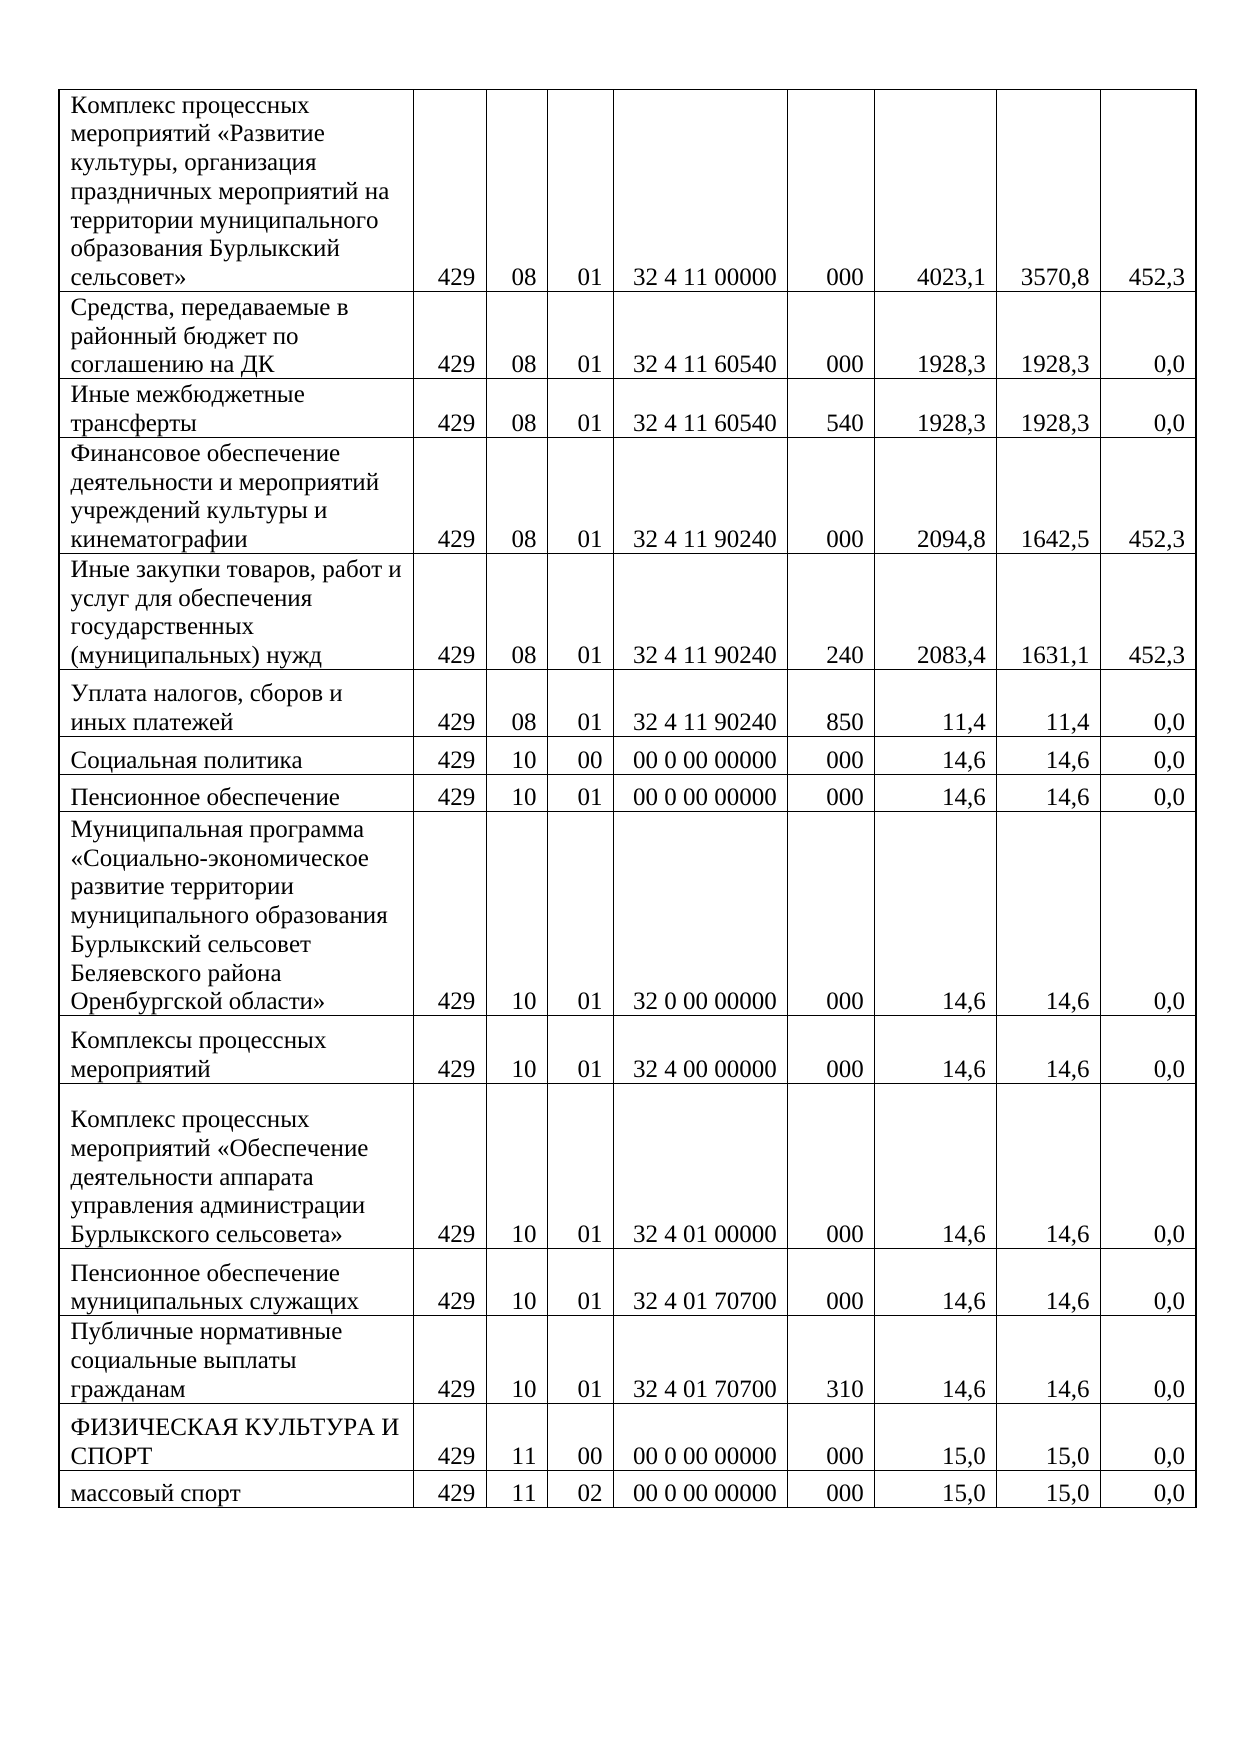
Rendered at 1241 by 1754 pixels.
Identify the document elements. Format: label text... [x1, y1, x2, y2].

table_cell 08 [487, 670, 547, 736]
table_cell 15,0 [997, 1404, 1100, 1470]
table_cell 0,0 [1101, 812, 1195, 1015]
table_cell 10 [487, 775, 547, 811]
table_cell 4023,1 [875, 90, 996, 291]
table_cell 14,6 [997, 812, 1100, 1015]
table_cell 14,6 [997, 1316, 1100, 1402]
table_cell 01 [548, 379, 613, 437]
table_cell 01 [548, 438, 613, 553]
table_cell 1928,3 [997, 379, 1100, 437]
table_cell 01 [548, 670, 613, 736]
table_cell 0,0 [1101, 1249, 1195, 1315]
table_cell Комплексы процессных мероприятий [60, 1016, 413, 1082]
table_cell 429 [414, 1016, 486, 1082]
table_cell 08 [487, 438, 547, 553]
table_cell 0,0 [1101, 1404, 1195, 1470]
table_cell 429 [414, 1316, 486, 1402]
table_cell 00 [548, 737, 613, 773]
table_cell 0,0 [1101, 670, 1195, 736]
table_cell Публичные нормативные социальные выплаты гражданам [60, 1316, 413, 1402]
table_cell Иные закупки товаров, работ и услуг для обеспечения государственных (муниципальных) нужд [60, 554, 413, 669]
table_cell 3570,8 [997, 90, 1100, 291]
table_cell 01 [548, 1249, 613, 1315]
table_cell 11 [487, 1404, 547, 1470]
table_cell 0,0 [1101, 1084, 1195, 1248]
table_cell 01 [548, 90, 613, 291]
table_cell 15,0 [875, 1404, 996, 1470]
table_cell 32 4 11 60540 [614, 292, 787, 378]
table_cell 000 [788, 1471, 874, 1507]
table_cell 1642,5 [997, 438, 1100, 553]
table_cell 429 [414, 438, 486, 553]
table_cell 429 [414, 737, 486, 773]
table_cell Иные межбюджетные трансферты [60, 379, 413, 437]
table_cell 32 4 11 00000 [614, 90, 787, 291]
table_cell 2083,4 [875, 554, 996, 669]
table_cell Социальная политика [60, 737, 413, 773]
table_cell Пенсионное обеспечение [60, 775, 413, 811]
table_cell 11 [487, 1471, 547, 1507]
table_cell 540 [788, 379, 874, 437]
table_cell 0,0 [1101, 775, 1195, 811]
table_cell 10 [487, 812, 547, 1015]
table_cell 14,6 [875, 1016, 996, 1082]
table_cell 14,6 [997, 737, 1100, 773]
table_cell 429 [414, 379, 486, 437]
table_cell 0,0 [1101, 1316, 1195, 1402]
table_cell 10 [487, 1316, 547, 1402]
table_cell 850 [788, 670, 874, 736]
table_cell 1928,3 [997, 292, 1100, 378]
table_cell 429 [414, 1471, 486, 1507]
table_cell Уплата налогов, сборов и иных платежей [60, 670, 413, 736]
table_cell 240 [788, 554, 874, 669]
table_cell 01 [548, 554, 613, 669]
table_cell 32 4 11 90240 [614, 438, 787, 553]
table_cell 11,4 [997, 670, 1100, 736]
table_cell 429 [414, 1249, 486, 1315]
table_cell 000 [788, 775, 874, 811]
table_cell 000 [788, 292, 874, 378]
table_cell 452,3 [1101, 90, 1195, 291]
table_cell 01 [548, 292, 613, 378]
table_cell 32 4 11 90240 [614, 554, 787, 669]
table_cell 429 [414, 812, 486, 1015]
table_cell 000 [788, 1249, 874, 1315]
table_cell Муниципальная программа «Социально-экономическое развитие территории муниципального образования Бурлыкский сельсовет Беляевского района Оренбургской области» [60, 812, 413, 1015]
table_cell 000 [788, 1016, 874, 1082]
table_cell 429 [414, 90, 486, 291]
table_cell 429 [414, 1084, 486, 1248]
table_cell 000 [788, 1404, 874, 1470]
table_cell ФИЗИЧЕСКАЯ КУЛЬТУРА И СПОРТ [60, 1404, 413, 1470]
table_cell 429 [414, 670, 486, 736]
table_cell 14,6 [875, 737, 996, 773]
table_cell 2094,8 [875, 438, 996, 553]
table_cell 02 [548, 1471, 613, 1507]
table_cell 32 4 01 70700 [614, 1249, 787, 1315]
table_cell 32 4 11 90240 [614, 670, 787, 736]
table_cell 000 [788, 1084, 874, 1248]
table_cell Средства, передаваемые в районный бюджет по соглашению на ДК [60, 292, 413, 378]
table_cell 0,0 [1101, 292, 1195, 378]
table_cell 01 [548, 1316, 613, 1402]
table_cell 32 4 11 60540 [614, 379, 787, 437]
table_cell 14,6 [997, 1084, 1100, 1248]
table_cell 000 [788, 438, 874, 553]
table_cell 15,0 [997, 1471, 1100, 1507]
table_cell 11,4 [875, 670, 996, 736]
table_cell 14,6 [875, 812, 996, 1015]
table_cell 310 [788, 1316, 874, 1402]
table_cell 32 4 00 00000 [614, 1016, 787, 1082]
table_cell 08 [487, 379, 547, 437]
table_cell 32 0 00 00000 [614, 812, 787, 1015]
table_cell 00 [548, 1404, 613, 1470]
table_cell 1928,3 [875, 292, 996, 378]
table_cell 0,0 [1101, 1471, 1195, 1507]
table_cell 32 4 01 00000 [614, 1084, 787, 1248]
table_cell 01 [548, 775, 613, 811]
table_cell 14,6 [875, 775, 996, 811]
table_cell 0,0 [1101, 379, 1195, 437]
table_cell 1928,3 [875, 379, 996, 437]
table_cell массовый спорт [60, 1471, 413, 1507]
table_cell 14,6 [997, 1249, 1100, 1315]
table_cell 000 [788, 90, 874, 291]
table_cell 14,6 [875, 1316, 996, 1402]
table_cell 429 [414, 775, 486, 811]
table_cell 14,6 [875, 1084, 996, 1248]
table_cell 10 [487, 1249, 547, 1315]
table_cell 15,0 [875, 1471, 996, 1507]
table_cell 14,6 [997, 775, 1100, 811]
table_cell 00 0 00 00000 [614, 775, 787, 811]
table_cell 00 0 00 00000 [614, 1471, 787, 1507]
table_cell 01 [548, 1084, 613, 1248]
table_cell Комплекс процессных мероприятий «Развитие культуры, организация праздничных мероприятий на территории муниципального образования Бурлыкский сельсовет» [60, 90, 413, 291]
table_cell 0,0 [1101, 1016, 1195, 1082]
table_cell 429 [414, 554, 486, 669]
table_cell 452,3 [1101, 438, 1195, 553]
table_cell 01 [548, 812, 613, 1015]
table_cell 00 0 00 00000 [614, 1404, 787, 1470]
table_cell 32 4 01 70700 [614, 1316, 787, 1402]
table_cell 08 [487, 90, 547, 291]
table_cell 000 [788, 812, 874, 1015]
table_cell 429 [414, 1404, 486, 1470]
table_cell Финансовое обеспечение деятельности и мероприятий учреждений культуры и кинематографии [60, 438, 413, 553]
table_cell 429 [414, 292, 486, 378]
table_cell 452,3 [1101, 554, 1195, 669]
table_cell 000 [788, 737, 874, 773]
table_cell 08 [487, 554, 547, 669]
table_cell 10 [487, 1084, 547, 1248]
table_cell 14,6 [997, 1016, 1100, 1082]
table_cell 00 0 00 00000 [614, 737, 787, 773]
table_cell 10 [487, 737, 547, 773]
table_cell 1631,1 [997, 554, 1100, 669]
table_cell 08 [487, 292, 547, 378]
table_cell 0,0 [1101, 737, 1195, 773]
table_cell Комплекс процессных мероприятий «Обеспечение деятельности аппарата управления администрации Бурлыкского сельсовета» [60, 1084, 413, 1248]
table_cell Пенсионное обеспечение муниципальных служащих [60, 1249, 413, 1315]
table_cell 01 [548, 1016, 613, 1082]
table_cell 14,6 [875, 1249, 996, 1315]
table_cell 10 [487, 1016, 547, 1082]
